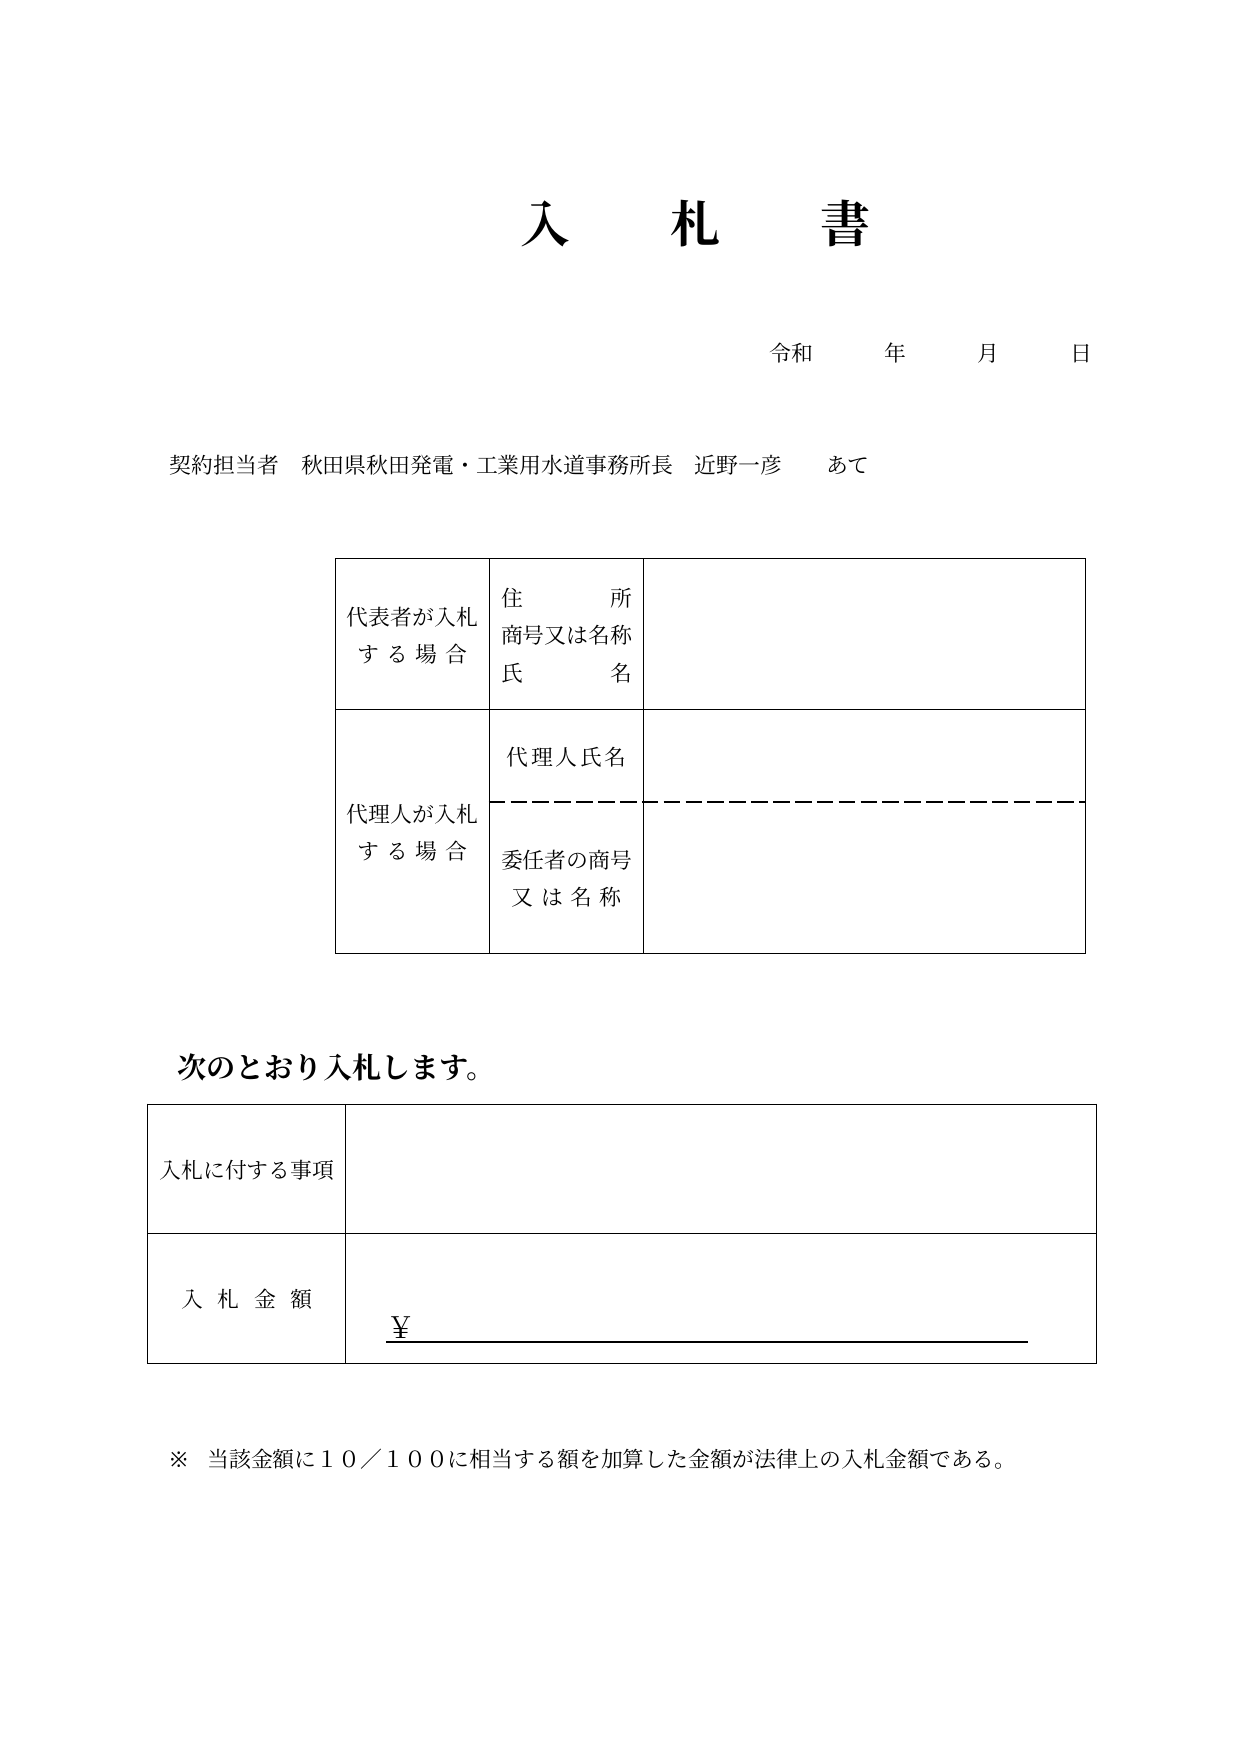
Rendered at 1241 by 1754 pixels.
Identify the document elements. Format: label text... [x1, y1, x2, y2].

table_cell 代理人が入札 する場合 [336, 710, 489, 952]
table_header 入札に付する事項 [148, 1105, 345, 1232]
table_cell 代理人氏名 [490, 710, 643, 801]
text 契約担当者 秋田県秋田発電・工業用水道事務所長 近野一彦 あて [148, 446, 1092, 483]
text 次のとおり入札します。 [148, 1028, 1092, 1103]
text 入 札 書 [148, 183, 1092, 258]
table_header [644, 559, 1085, 709]
table_header 代表者が入札 する場合 [336, 559, 489, 709]
table_header [346, 1105, 1096, 1232]
table_cell [644, 801, 1085, 952]
table_cell 入札金額 [148, 1234, 345, 1363]
table_header 住 所 商号又は名称 氏 名 [490, 559, 643, 709]
text 令和 年 月 日 [148, 333, 1092, 371]
table_cell [644, 710, 1085, 801]
list 当該金額に１０／１００に相当する額を加算した金額が法律上の入札金額である。 [169, 1439, 1092, 1477]
table_cell 委任者の商号 又は名称 [490, 801, 643, 952]
table_cell ￥ [346, 1234, 1096, 1363]
